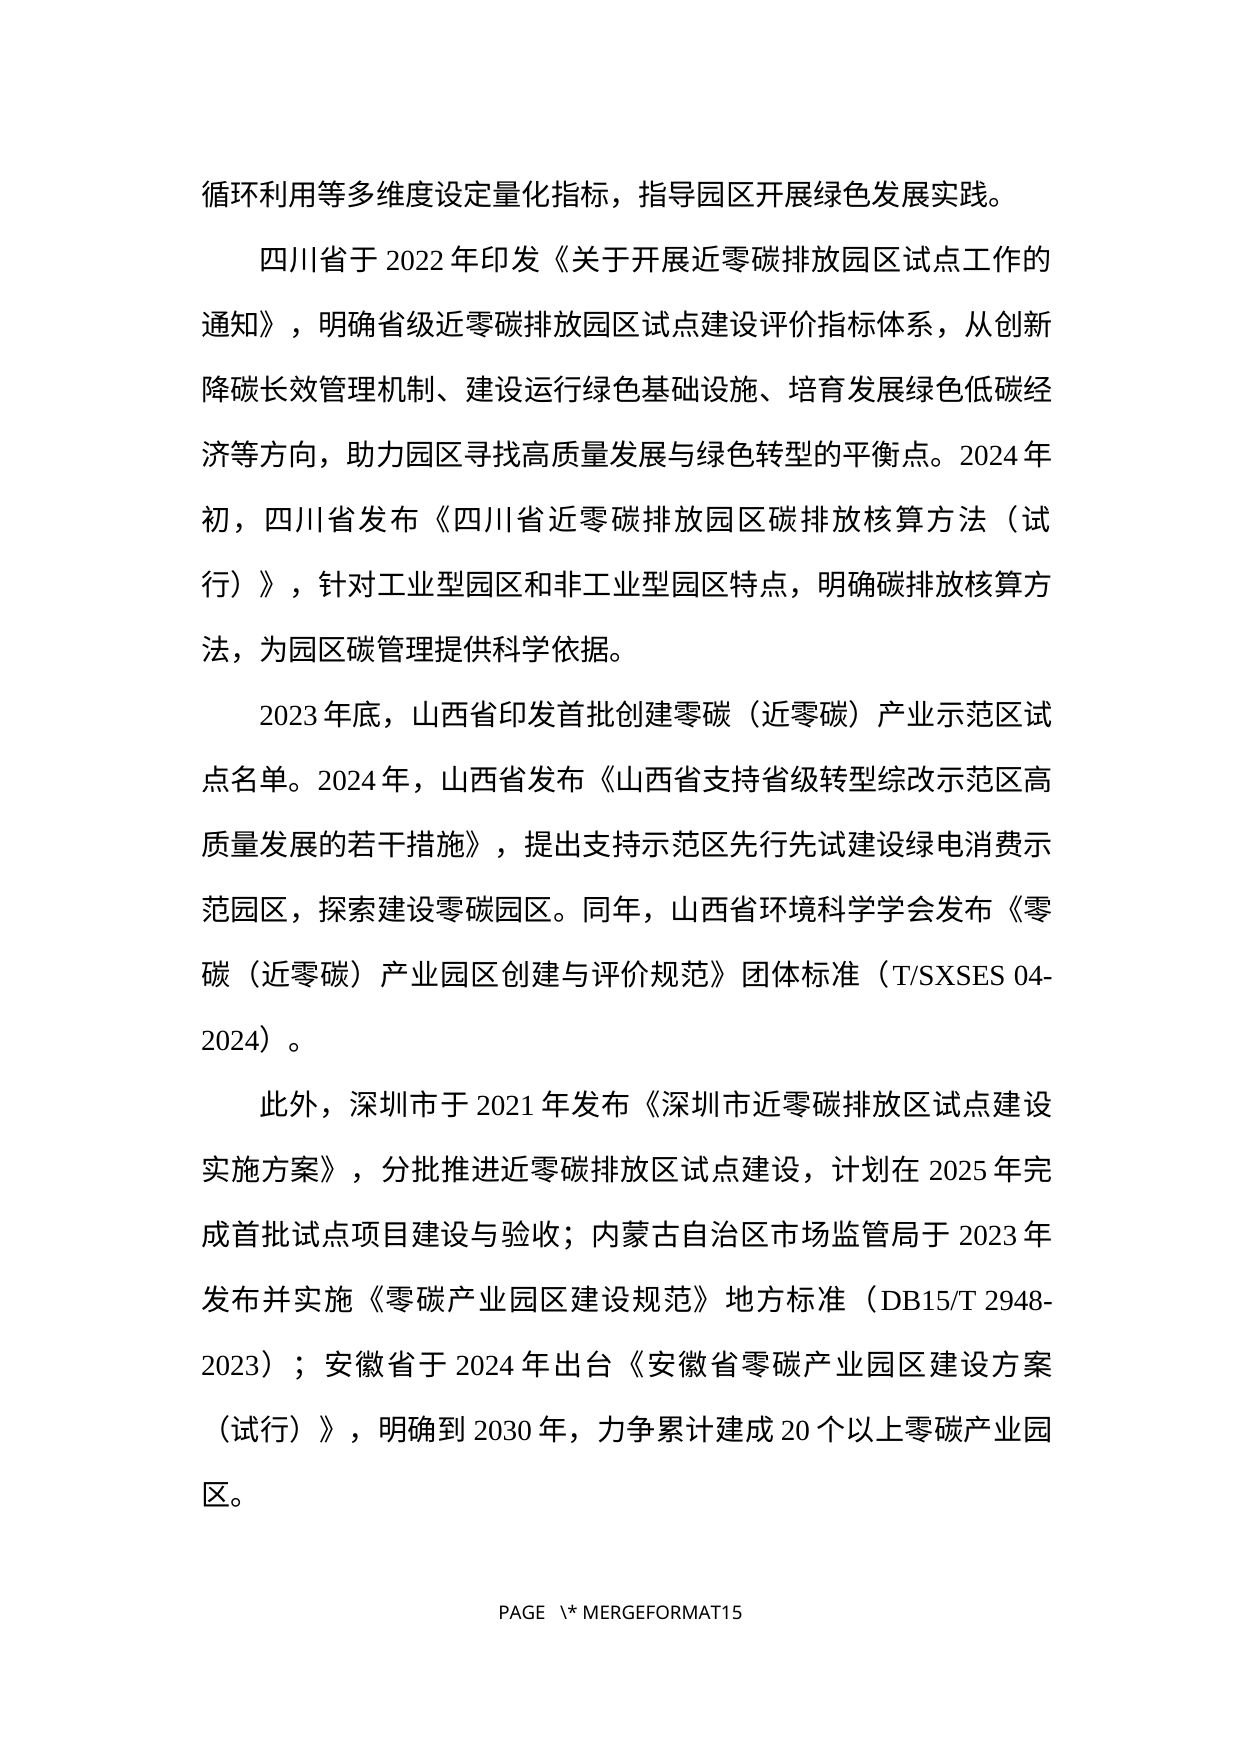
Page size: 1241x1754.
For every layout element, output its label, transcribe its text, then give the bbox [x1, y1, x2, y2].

text 此外，深圳市于2021年发布《深圳市近零碳排放区试点建设实施方案》，分批推进近零碳排放区试点建设，计划在2025年完成首批试点项目建设与验收；内蒙古自治区市场监管局于2023年发布并实施《零碳产业园区建设规范》地方标准（DB15/T 2948-2023）；安徽省于2024年出台《安徽省零碳产业园区建设方案（试行）》，明确到2030年，力争累计建成20个以上零碳产业园区。 [201, 1070, 1053, 1525]
text 2023年底，山西省印发首批创建零碳（近零碳）产业示范区试点名单。2024年，山西省发布《山西省支持省级转型综改示范区高质量发展的若干措施》，提出支持示范区先行先试建设绿电消费示范园区，探索建设零碳园区。同年，山西省环境科学学会发布《零碳（近零碳）产业园区创建与评价规范》团体标准（T/SXSES 04-2024）。 [201, 680, 1053, 1070]
text 四川省于2022年印发《关于开展近零碳排放园区试点工作的通知》，明确省级近零碳排放园区试点建设评价指标体系，从创新降碳长效管理机制、建设运行绿色基础设施、培育发展绿色低碳经济等方向，助力园区寻找高质量发展与绿色转型的平衡点。2024年初，四川省发布《四川省近零碳排放园区碳排放核算方法（试行）》，针对工业型园区和非工业型园区特点，明确碳排放核算方法，为园区碳管理提供科学依据。 [201, 225, 1053, 680]
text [201, 160, 1053, 225]
